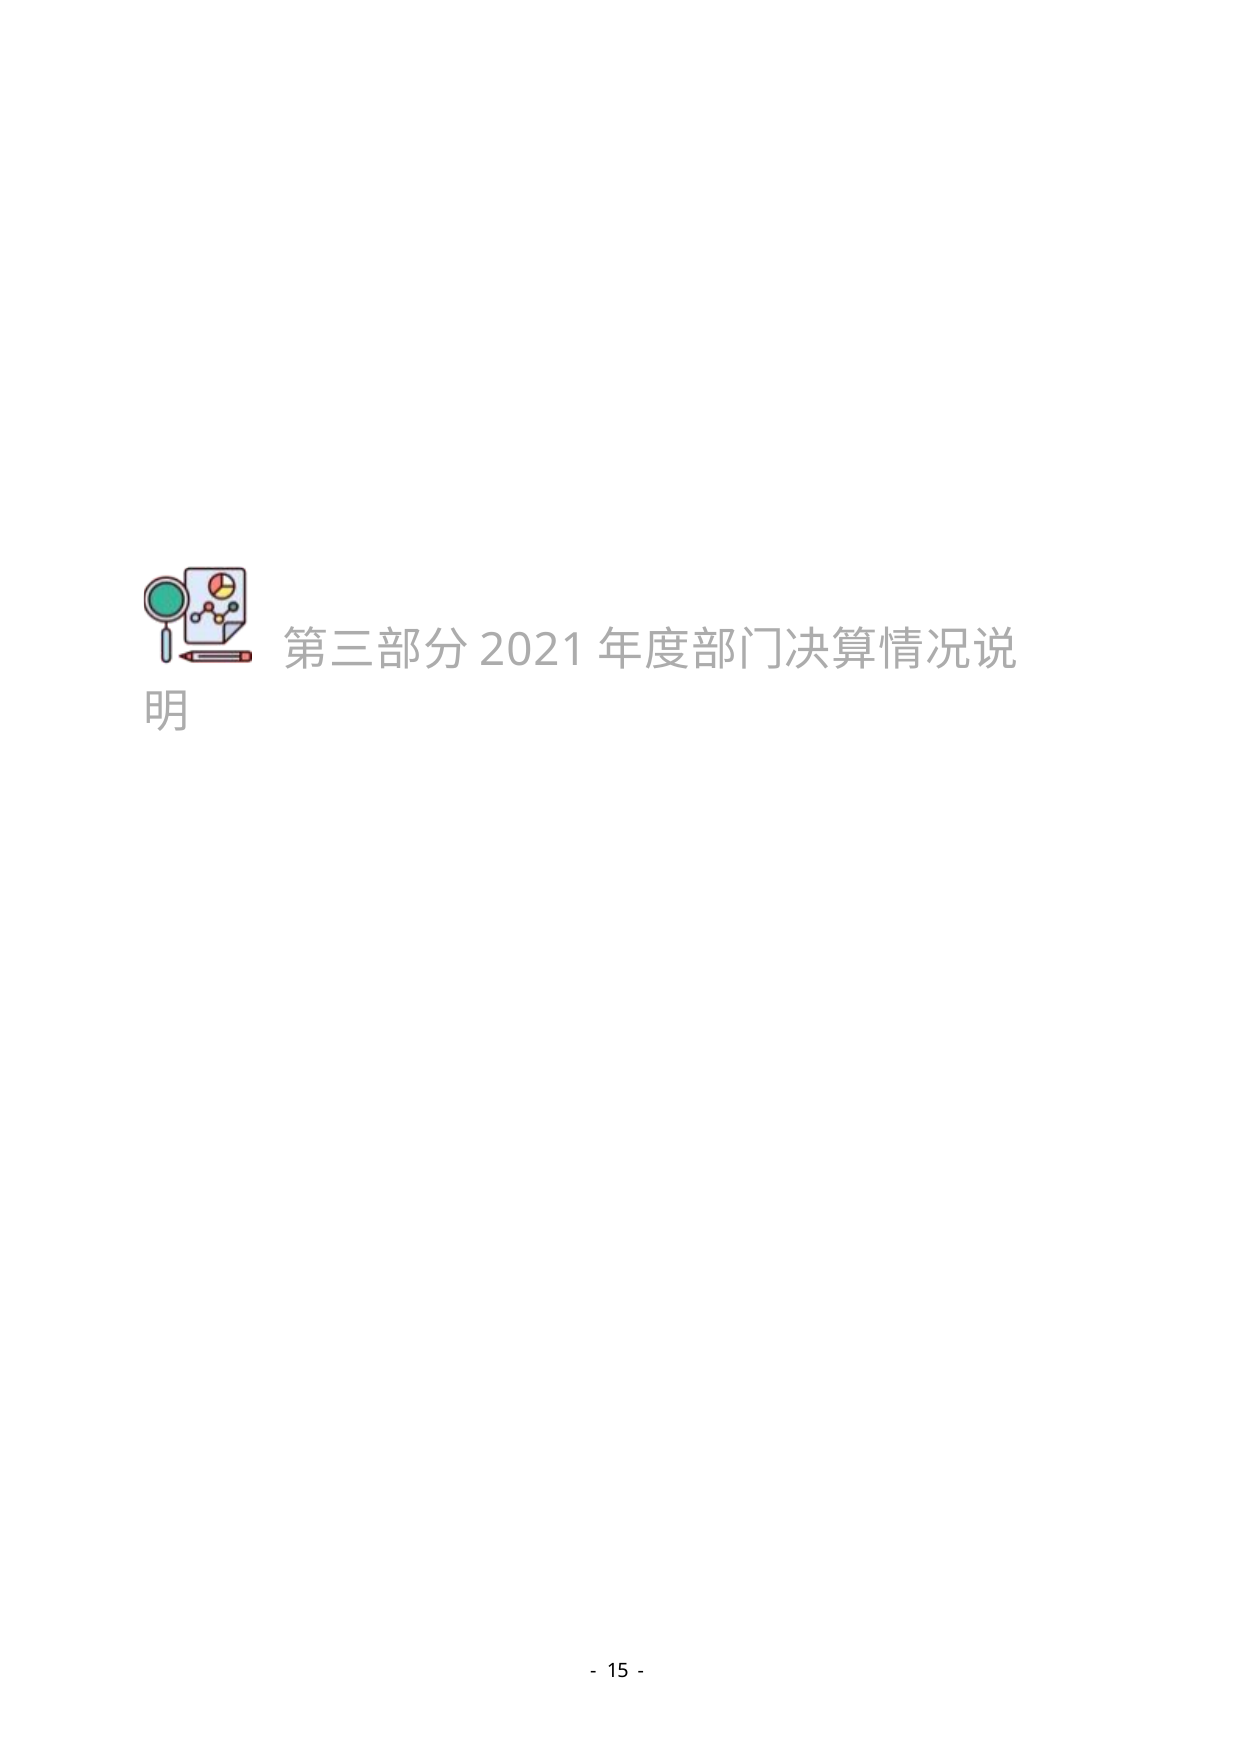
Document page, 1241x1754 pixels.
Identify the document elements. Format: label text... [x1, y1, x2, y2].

picture [143, 565, 252, 666]
text 第三部分2021年度部门决算情况说明 [144, 566, 1054, 741]
